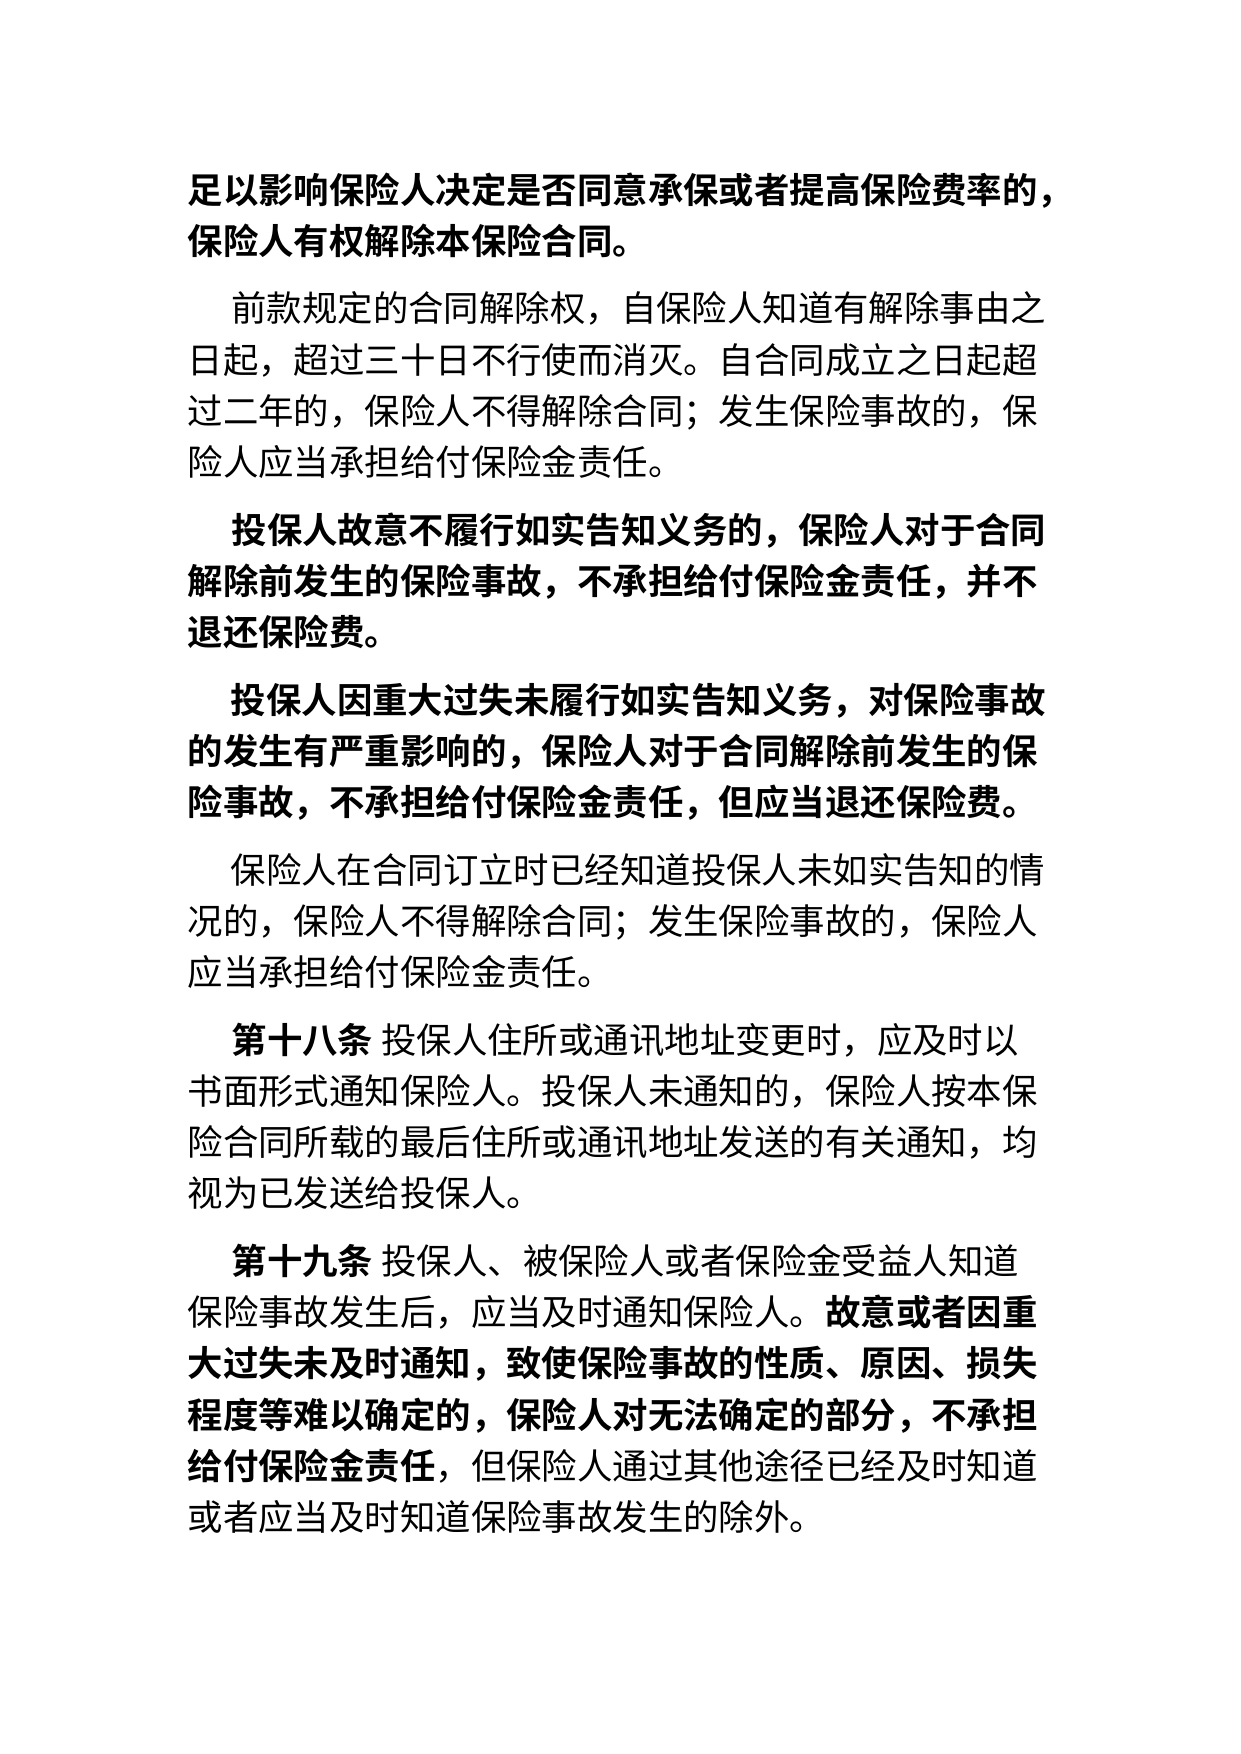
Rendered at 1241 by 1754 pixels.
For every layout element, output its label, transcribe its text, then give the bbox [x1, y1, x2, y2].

text 第十九条 投保人、被保险人或者保险金受益人知道保险事故发生后，应当及时通知保险人。故意或者因重大过失未及时通知，致使保险事故的性质、原因、损失程度等难以确定的，保险人对无法确定的部分，不承担给付保险金责任，但保险人通过其他途径已经及时知道或者应当及时知道保险事故发生的除外。 [187, 1233, 1053, 1541]
text 投保人因重大过失未履行如实告知义务，对保险事故的发生有严重影响的，保险人对于合同解除前发生的保险事故，不承担给付保险金责任，但应当退还保险费。 [187, 672, 1053, 826]
text 第十八条 投保人住所或通讯地址变更时，应及时以书面形式通知保险人。投保人未通知的，保险人按本保险合同所载的最后住所或通讯地址发送的有关通知，均视为已发送给投保人。 [187, 1012, 1053, 1217]
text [187, 162, 1053, 264]
text 前款规定的合同解除权，自保险人知道有解除事由之日起，超过三十日不行使而消灭。自合同成立之日起超过二年的，保险人不得解除合同；发生保险事故的，保险人应当承担给付保险金责任。 [187, 281, 1053, 486]
text 投保人故意不履行如实告知义务的，保险人对于合同解除前发生的保险事故，不承担给付保险金责任，并不退还保险费。 [187, 502, 1053, 656]
text 保险人在合同订立时已经知道投保人未如实告知的情况的，保险人不得解除合同；发生保险事故的，保险人应当承担给付保险金责任。 [187, 842, 1053, 996]
